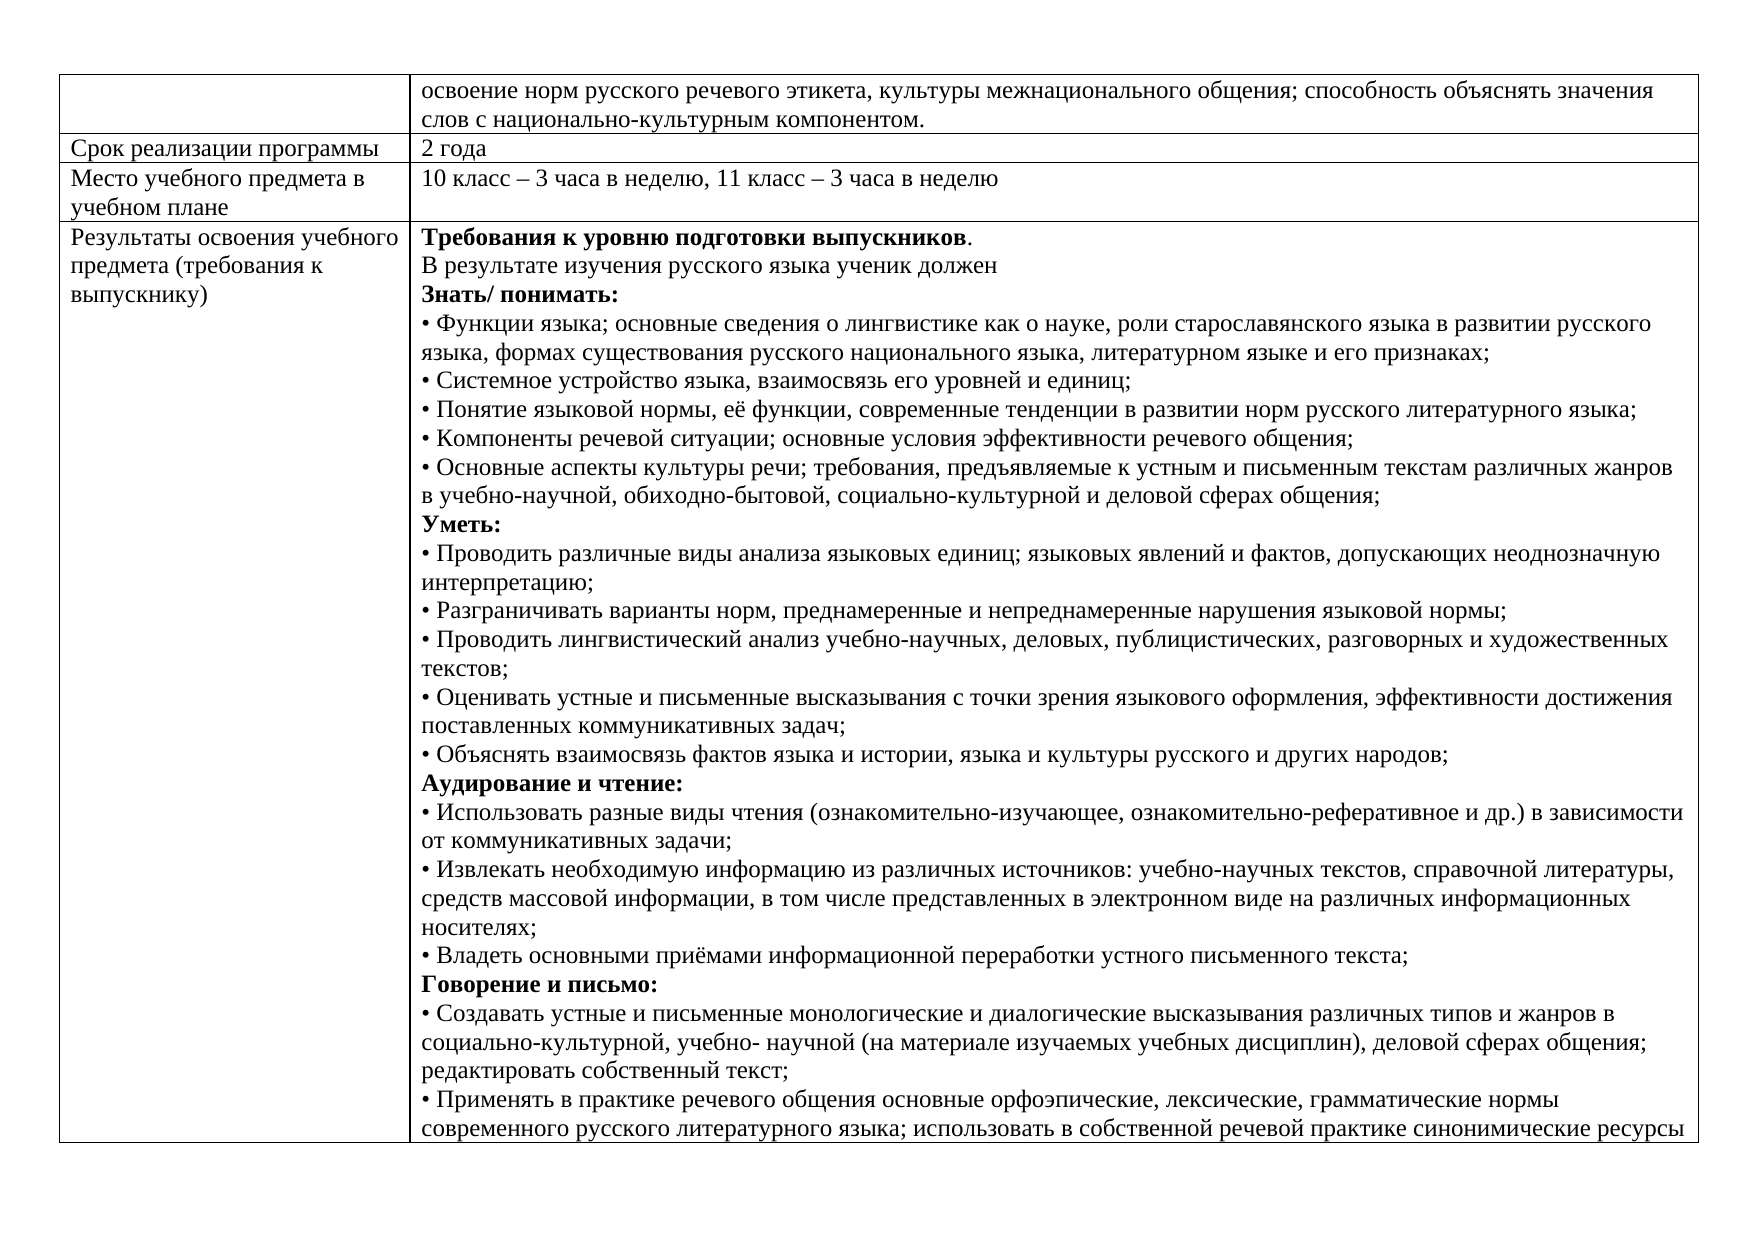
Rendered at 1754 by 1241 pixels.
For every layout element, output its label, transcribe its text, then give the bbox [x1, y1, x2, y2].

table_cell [60, 75, 409, 132]
table_cell 2 года [411, 134, 1698, 162]
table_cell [411, 222, 1698, 1142]
table_cell Срок реализации программы [60, 134, 409, 162]
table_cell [60, 222, 409, 1142]
table_cell 10 класс – 3 часа в неделю, 11 класс – 3 часа в неделю [411, 163, 1698, 221]
table_cell Место учебного предмета в учебном плане [60, 163, 409, 221]
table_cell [411, 75, 1698, 132]
